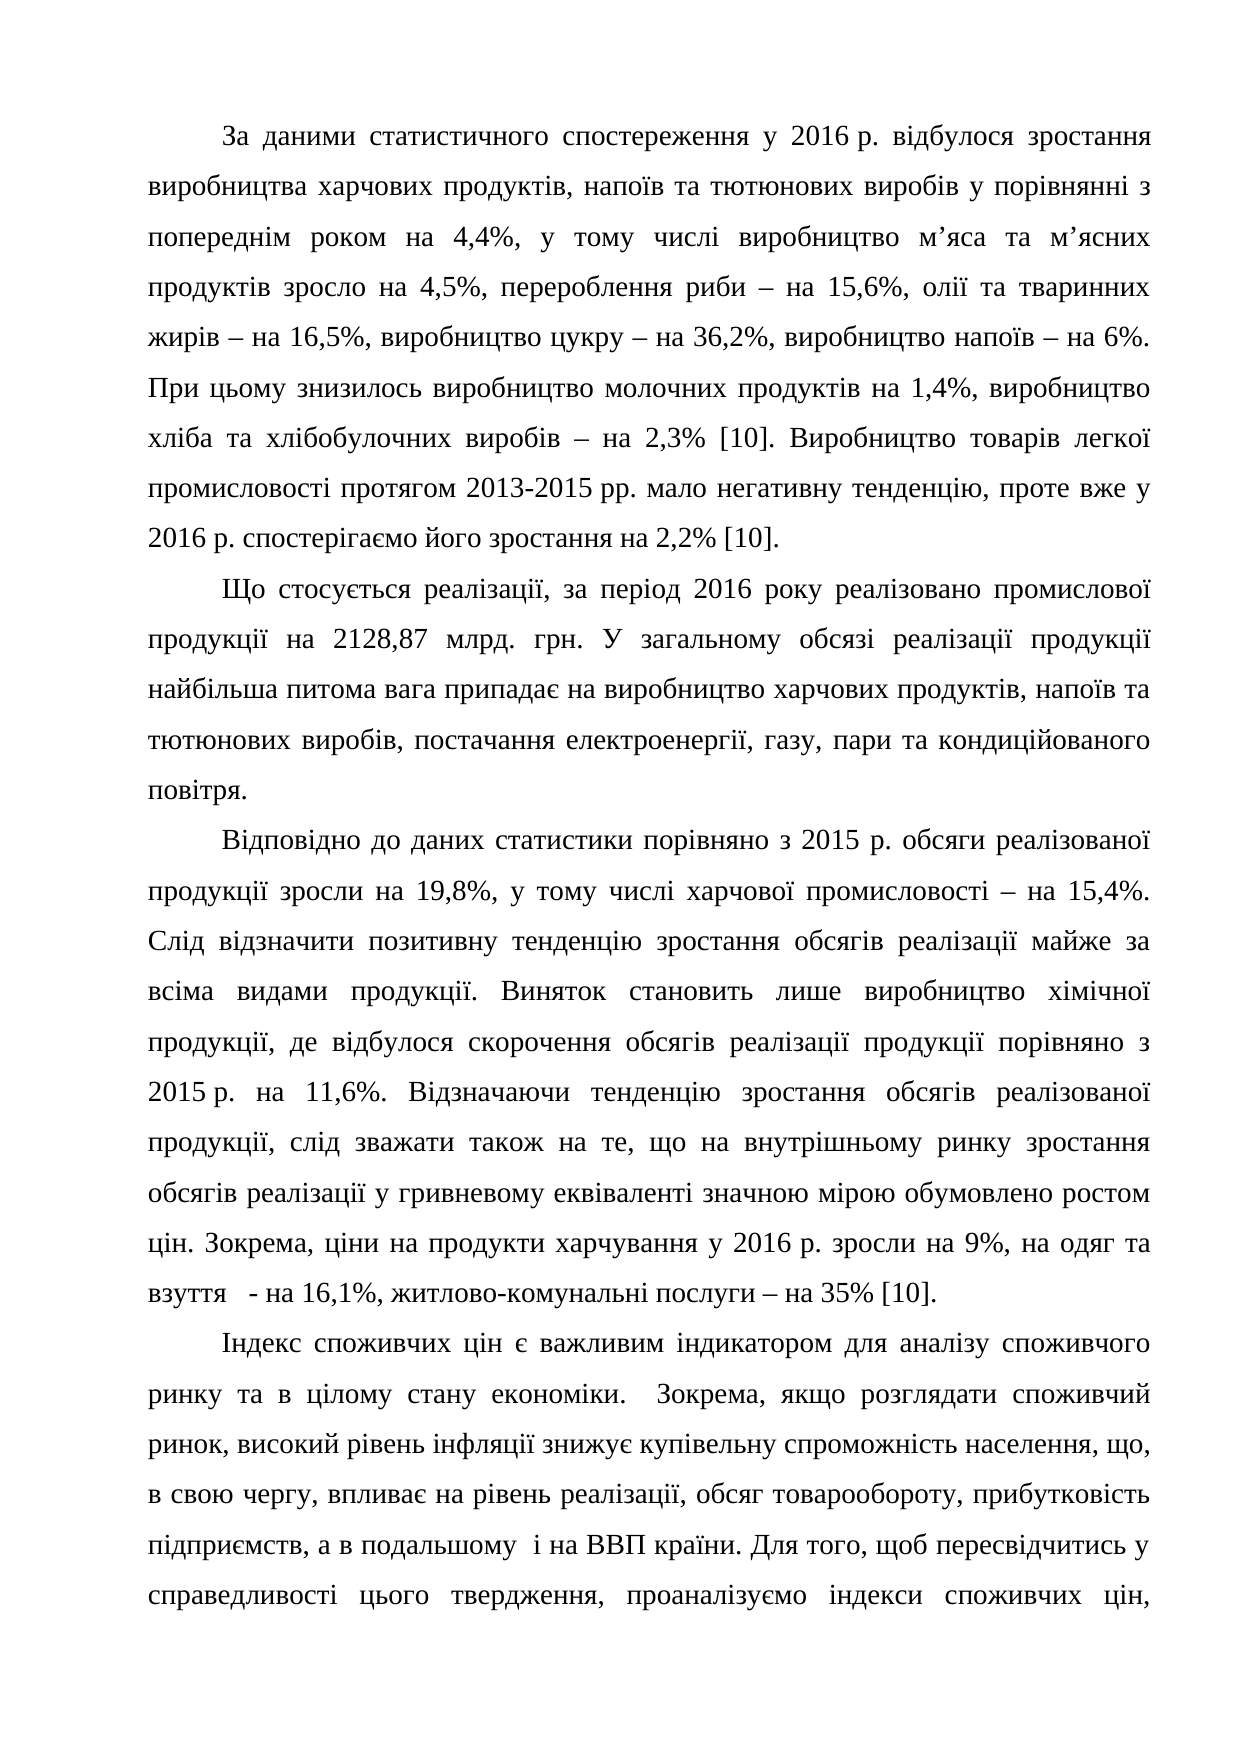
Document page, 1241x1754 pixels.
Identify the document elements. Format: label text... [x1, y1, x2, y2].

text Що стосується реалізації, за період 2016 року реалізовано промислової продукції на 2128,87 млрд. грн. У загальному обсязі реалізації продукції найбільша питома вага припадає на виробництво харчових продуктів, напоїв та тютюнових виробів, постачання електроенергії, газу, пари та кондиційованого повітря. [148, 571, 1152, 806]
text Відповідно до даних статистики порівняно з 2015 р. обсяги реалізованої продукції зросли на 19,8%, у тому числі харчової промисловості – на 15,4%. Слід відзначити позитивну тенденцію зростання обсягів реалізації майже за всіма видами продукції. Виняток становить лише виробництво хімічної продукції, де відбулося скорочення обсягів реалізації продукції порівняно з 2015 р. на 11,6%. Відзначаючи тенденцію зростання обсягів реалізованої продукції, слід зважати також на те, що на внутрішньому ринку зростання обсягів реалізації у гривневому еквіваленті значною мірою обумовлено ростом цін. Зокрема, ціни на продукти харчування у 2016 р. зросли на 9%, на одяг та взуття - на 16,1%, житлово-комунальні послуги – на 35% [10]. [148, 822, 1152, 1309]
text За даними статистичного спостереження у 2016 р. відбулося зростання виробництва харчових продуктів, напоїв та тютюнових виробів у порівнянні з попереднім роком на 4,4%, у тому числі виробництво м’яса та м’ясних продуктів зросло на 4,5%, перероблення риби – на 15,6%, олії та тваринних жирів – на 16,5%, виробництво цукру – на 36,2%, виробництво напоїв – на 6%. При цьому знизилось виробництво молочних продуктів на 1,4%, виробництво хліба та хлібобулочних виробів – на 2,3% [10]. Виробництво товарів легкої промисловості протягом 2013-2015 рр. мало негативну тенденцію, проте вже у 2016 р. спостерігаємо його зростання на 2,2% [10]. [148, 118, 1152, 554]
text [148, 1326, 1152, 1611]
